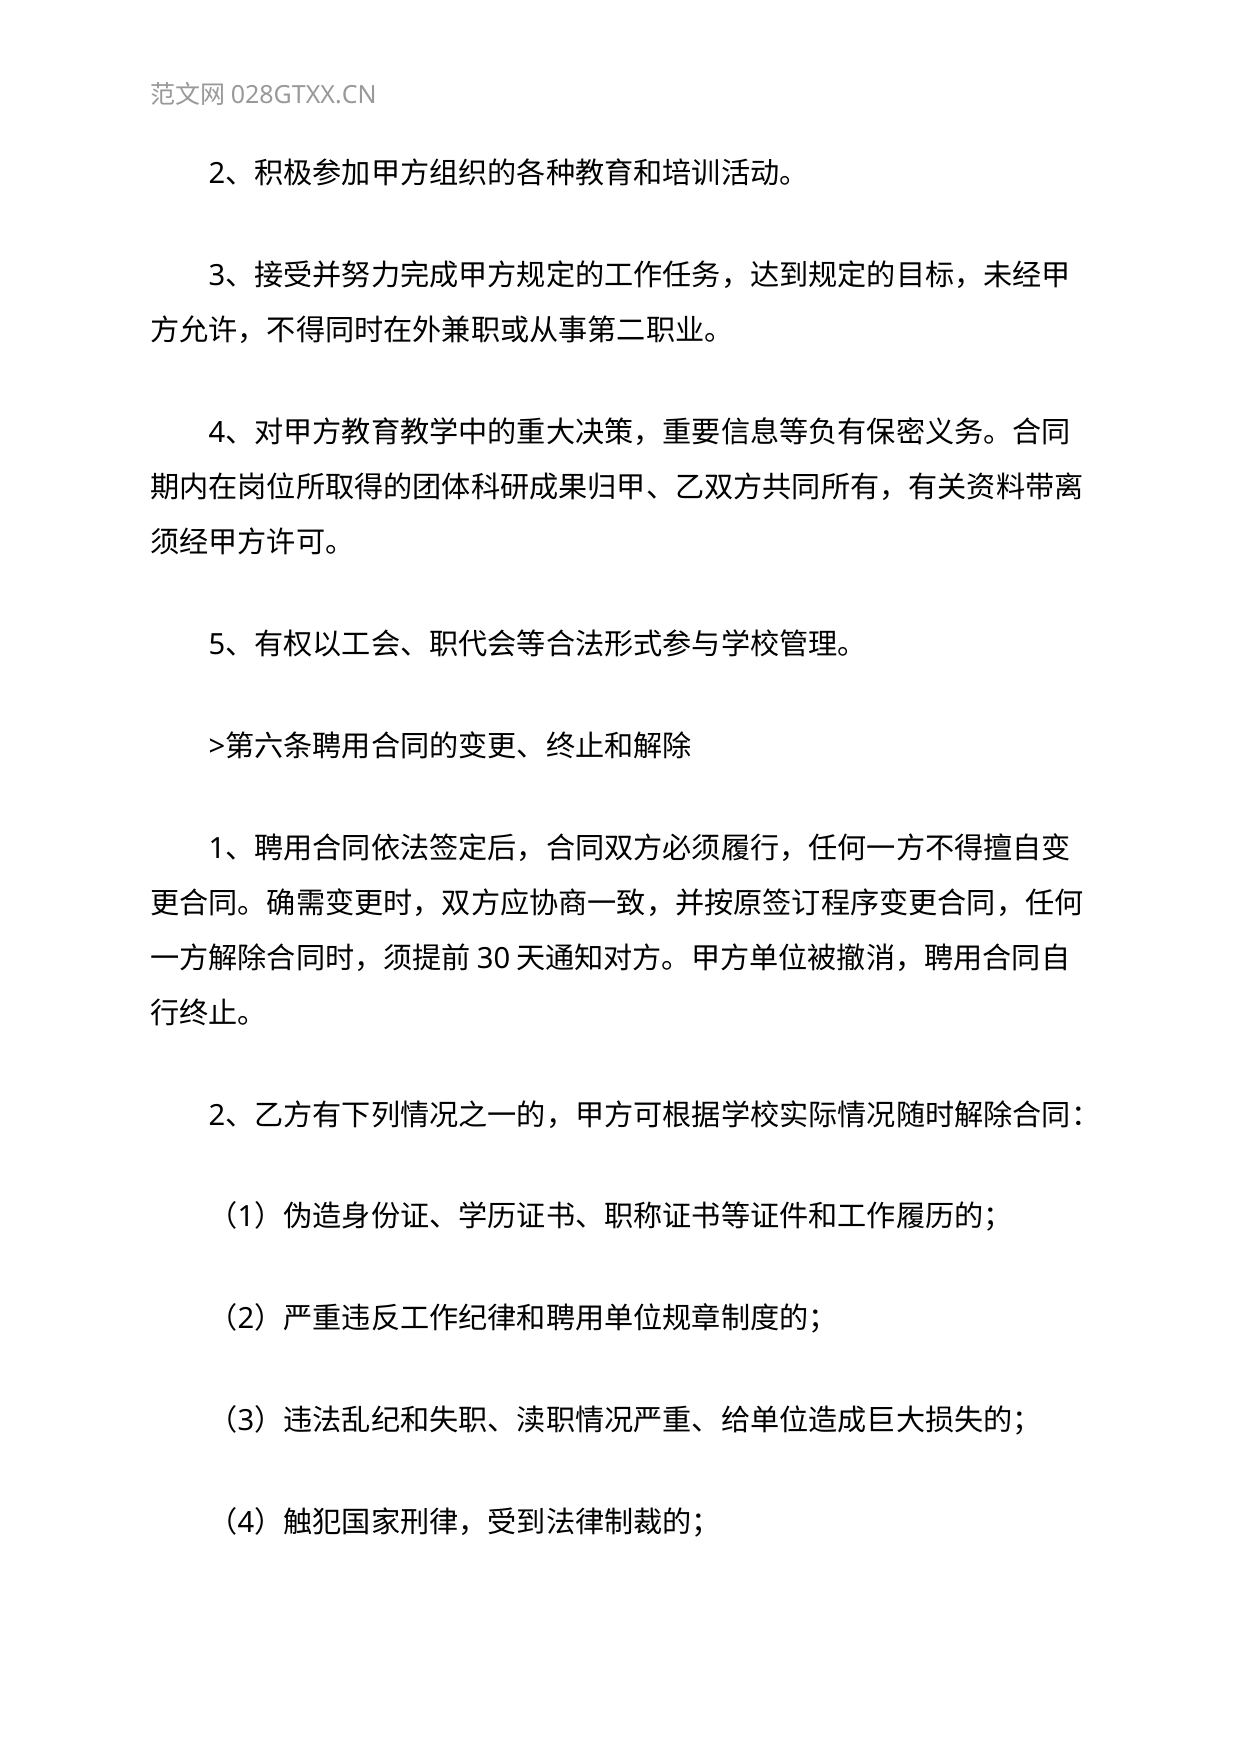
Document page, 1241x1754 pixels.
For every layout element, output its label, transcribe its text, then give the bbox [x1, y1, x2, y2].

text 2、乙方有下列情况之一的，甲方可根据学校实际情况随时解除合同： [150, 1091, 1090, 1133]
text （4）触犯国家刑律，受到法律制裁的； [150, 1499, 1090, 1541]
text 2、积极参加甲方组织的各种教育和培训活动。 [150, 150, 1090, 192]
text 3、接受并努力完成甲方规定的工作任务，达到规定的目标，未经甲方允许，不得同时在外兼职或从事第二职业。 [150, 252, 1090, 349]
text （2）严重违反工作纪律和聘用单位规章制度的； [150, 1295, 1090, 1337]
text （3）违法乱纪和失职、渎职情况严重、给单位造成巨大损失的； [150, 1397, 1090, 1439]
text （1）伪造身份证、学历证书、职称证书等证件和工作履历的； [150, 1193, 1090, 1235]
text 1、聘用合同依法签定后，合同双方必须履行，任何一方不得擅自变更合同。确需变更时，双方应协商一致，并按原签订程序变更合同，任何一方解除合同时，须提前30天通知对方。甲方单位被撤消，聘用合同自行终止。 [150, 824, 1090, 1032]
text 4、对甲方教育教学中的重大决策，重要信息等负有保密义务。合同期内在岗位所取得的团体科研成果归甲、乙双方共同所有，有关资料带离须经甲方许可。 [150, 409, 1090, 561]
text 5、有权以工会、职代会等合法形式参与学校管理。 [150, 620, 1090, 663]
text >第六条聘用合同的变更、终止和解除 [150, 722, 1090, 765]
